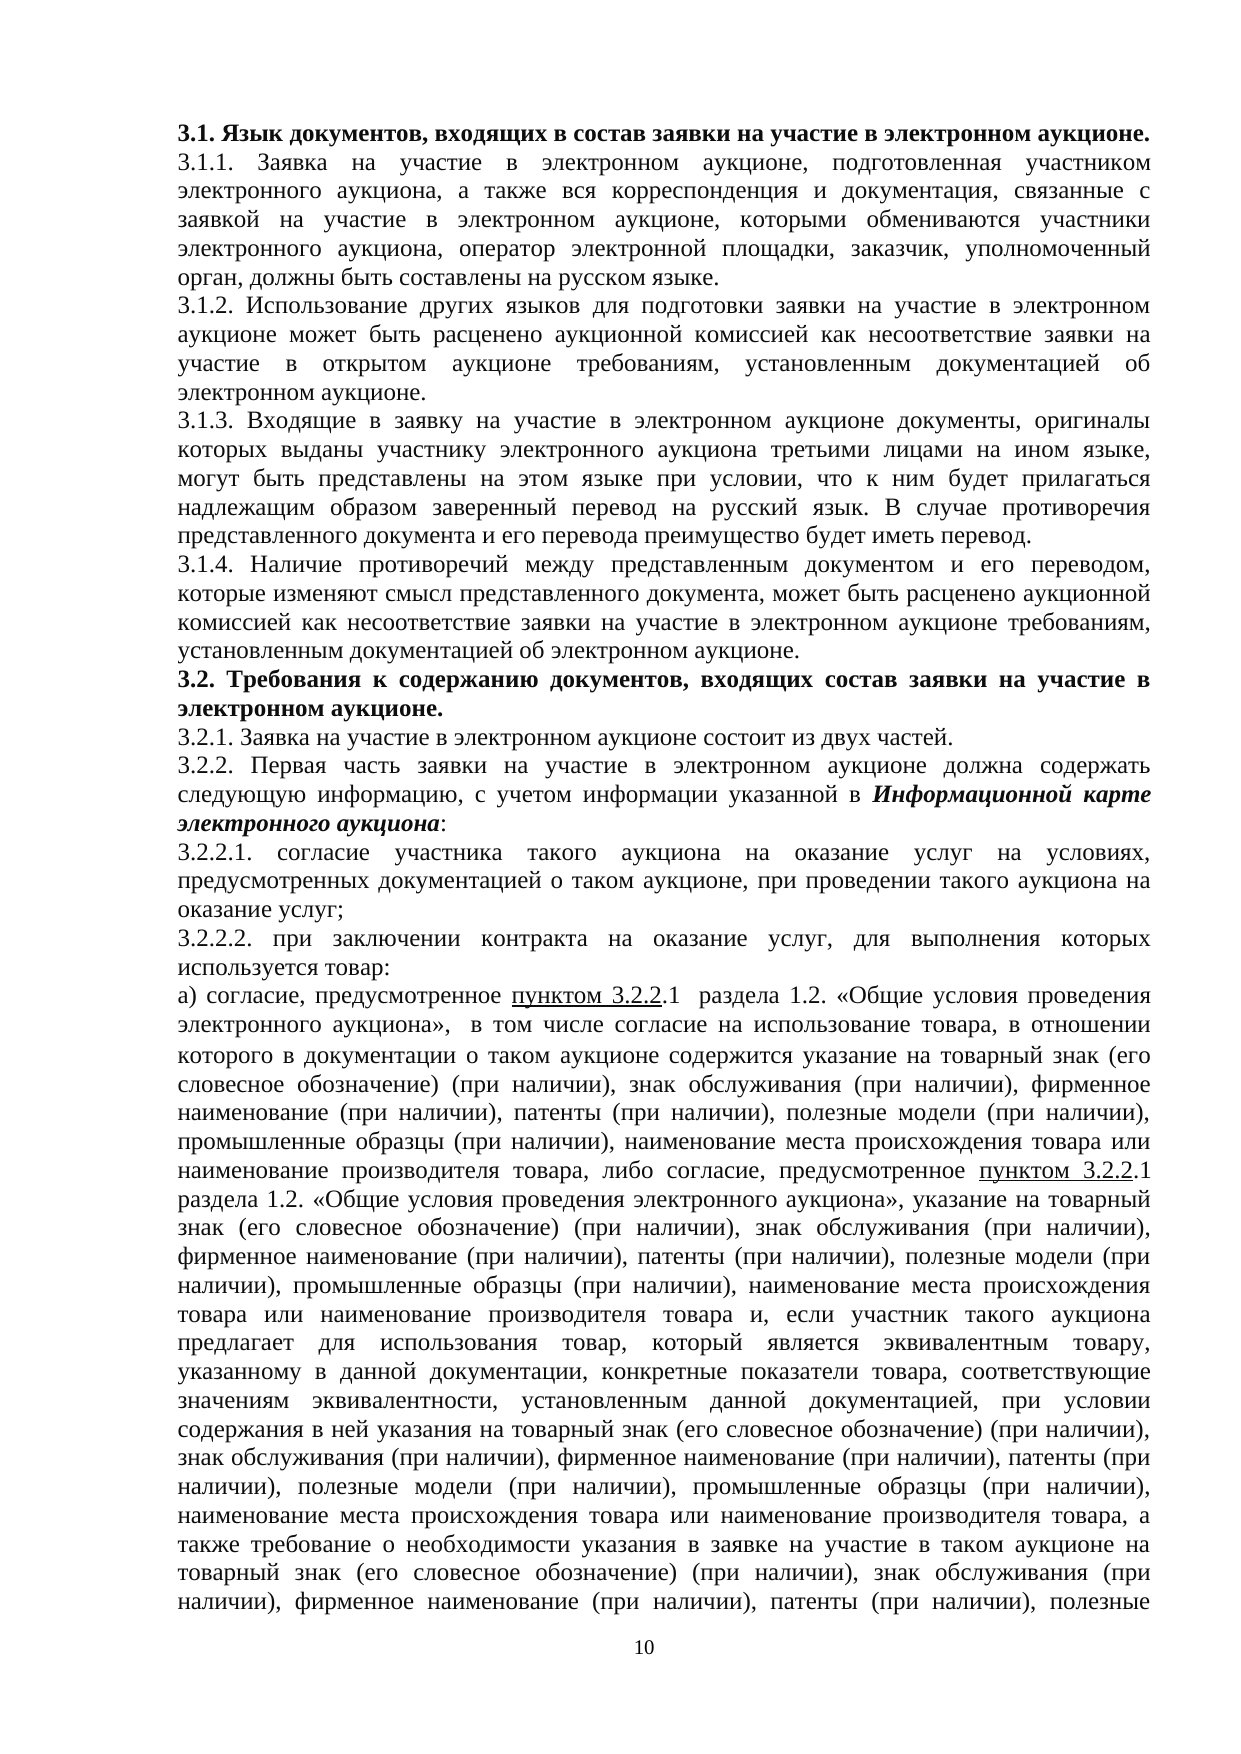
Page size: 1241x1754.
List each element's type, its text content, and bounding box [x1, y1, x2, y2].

text 3.1.1. Заявка на участие в электронном аукционе, подготовленная участником электронного аукциона, а также вся корреспонденция и документация, связанные с заявкой на участие в электронном аукционе, которыми обмениваются участники электронного аукциона, оператор электронной площадки, заказчик, уполномоченный орган, должны быть составлены на русском языке. [177, 147, 1152, 290]
text 3.2. Требования к содержанию документов, входящих состав заявки на участие в электронном аукционе. [177, 664, 1152, 722]
text 3.2.2.1. согласие участника такого аукциона на оказание услуг на условиях, предусмотренных документацией о таком аукционе, при проведении такого аукциона на оказание услуг; [177, 837, 1152, 923]
text 3.2.2.2. при заключении контракта на оказание услуг, для выполнения которых используется товар: [177, 923, 1152, 980]
text 3.2.1. Заявка на участие в электронном аукционе состоит из двух частей. [177, 722, 1152, 750]
text 3.1.3. Входящие в заявку на участие в электронном аукционе документы, оригиналы которых выданы участнику электронного аукциона третьими лицами на ином языке, могут быть представлены на этом языке при условии, что к ним будет прилагаться надлежащим образом заверенный перевод на русский язык. В случае противоречия представленного документа и его перевода преимущество будет иметь перевод. [177, 405, 1152, 549]
text 3.1. Язык документов, входящих в состав заявки на участие в электронном аукционе. [177, 118, 1152, 147]
text 3.2.2. Первая часть заявки на участие в электронном аукционе должна содержать следующую информацию, с учетом информации указанной в Информационной карте электронного аукциона: [177, 750, 1152, 837]
text 3.1.2. Использование других языков для подготовки заявки на участие в электронном аукционе может быть расценено аукционной комиссией как несоответствие заявки на участие в открытом аукционе требованиям, установленным документацией об электронном аукционе. [177, 290, 1152, 405]
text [177, 980, 1152, 1615]
text 3.1.4. Наличие противоречий между представленным документом и его переводом, которые изменяют смысл представленного документа, может быть расценено аукционной комиссией как несоответствие заявки на участие в электронном аукционе требованиям, установленным документацией об электронном аукционе. [177, 549, 1152, 664]
